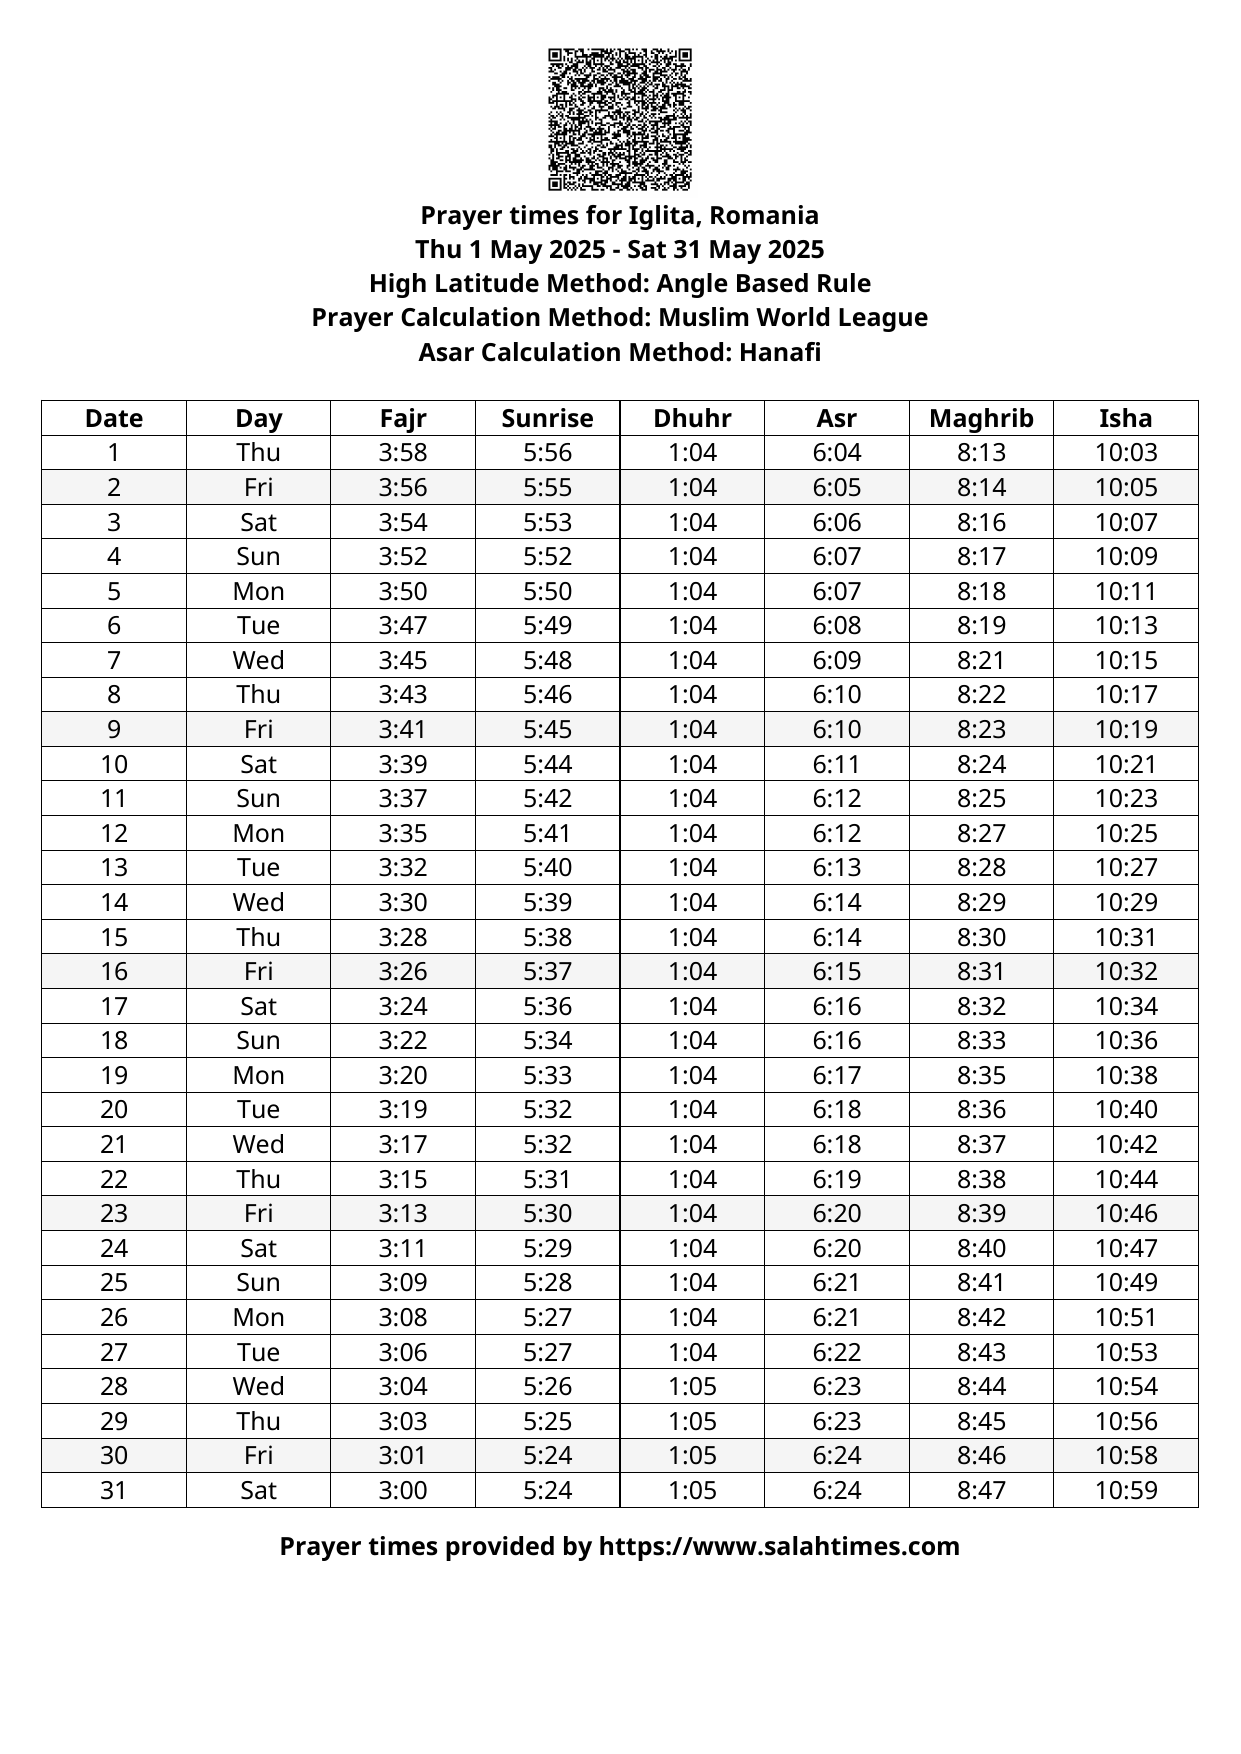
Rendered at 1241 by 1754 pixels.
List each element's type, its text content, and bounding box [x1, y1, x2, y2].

table_cell 3:26 [331, 954, 475, 988]
table_cell 5:36 [476, 989, 619, 1022]
table_cell 10:54 [1054, 1369, 1198, 1403]
table_cell 3:43 [331, 678, 475, 711]
table_cell Wed [187, 1127, 330, 1161]
table_cell 1:04 [621, 1058, 764, 1092]
table_cell 3:24 [331, 989, 475, 1022]
table_cell Mon [187, 1300, 330, 1334]
table_cell 8:46 [910, 1439, 1053, 1472]
table_cell 1:04 [621, 781, 764, 815]
table_cell 5:45 [476, 712, 619, 746]
table_cell 3:19 [331, 1093, 475, 1126]
table_cell 5:33 [476, 1058, 619, 1092]
table_cell 8:14 [910, 470, 1053, 504]
table_cell 3:30 [331, 885, 475, 919]
table_cell 10:47 [1054, 1231, 1198, 1264]
table_cell 10:21 [1054, 747, 1198, 780]
table_cell Sat [187, 989, 330, 1022]
text Prayer times provided by https://www.salahtimes.com [42, 1528, 1198, 1563]
table_cell 6:14 [765, 885, 909, 919]
table_cell 5:41 [476, 816, 619, 849]
table_cell 8:23 [910, 712, 1053, 746]
table_cell 4 [42, 539, 186, 573]
text Thu 1 May 2025 - Sat 31 May 2025 [42, 232, 1198, 266]
table_cell 8:44 [910, 1369, 1053, 1403]
table_cell 6:08 [765, 609, 909, 642]
table_cell 6:16 [765, 1024, 909, 1057]
table_cell 3:11 [331, 1231, 475, 1264]
table_cell 10:23 [1054, 781, 1198, 815]
table_cell 10:36 [1054, 1024, 1198, 1057]
table_cell 15 [42, 920, 186, 953]
table_cell 3:20 [331, 1058, 475, 1092]
table_header Isha [1054, 401, 1198, 434]
table_header Asr [765, 401, 909, 434]
table_cell 1:04 [621, 712, 764, 746]
table_cell 26 [42, 1300, 186, 1334]
table_cell 3:00 [331, 1473, 475, 1507]
table_cell 1:04 [621, 920, 764, 953]
table_cell 1:04 [621, 609, 764, 642]
table_cell 10:40 [1054, 1093, 1198, 1126]
table_cell Tue [187, 851, 330, 884]
table_cell 8:36 [910, 1093, 1053, 1126]
table_header Fajr [331, 401, 475, 434]
table_cell 5:32 [476, 1127, 619, 1161]
table_cell 3:32 [331, 851, 475, 884]
table_cell 10:19 [1054, 712, 1198, 746]
table_cell 8:13 [910, 436, 1053, 469]
table_cell 3:58 [331, 436, 475, 469]
text Asar Calculation Method: Hanafi [42, 334, 1198, 368]
table_cell Mon [187, 816, 330, 849]
table_cell 6:05 [765, 470, 909, 504]
table_cell 8:47 [910, 1473, 1053, 1507]
table_cell 3:13 [331, 1196, 475, 1230]
table_cell Sat [187, 1473, 330, 1507]
table_cell 5:32 [476, 1093, 619, 1126]
table_cell 6:18 [765, 1093, 909, 1126]
table_cell 3:01 [331, 1439, 475, 1472]
table_cell Tue [187, 1335, 330, 1368]
table_cell 3:06 [331, 1335, 475, 1368]
table_cell 8:33 [910, 1024, 1053, 1057]
table_cell 5:44 [476, 747, 619, 780]
table_cell 12 [42, 816, 186, 849]
table_cell 10:31 [1054, 920, 1198, 953]
table_cell 28 [42, 1369, 186, 1403]
text Prayer Calculation Method: Muslim World League [42, 300, 1198, 334]
table_cell 21 [42, 1127, 186, 1161]
table_cell 10:42 [1054, 1127, 1198, 1161]
table_cell 6:12 [765, 781, 909, 815]
table_cell 31 [42, 1473, 186, 1507]
table_cell Thu [187, 1162, 330, 1195]
table_cell 5:34 [476, 1024, 619, 1057]
table_cell Mon [187, 574, 330, 607]
table_cell 11 [42, 781, 186, 815]
table_cell 1:04 [621, 747, 764, 780]
table_cell 6:06 [765, 505, 909, 538]
table_cell 8:41 [910, 1266, 1053, 1299]
table_cell 23 [42, 1196, 186, 1230]
table_cell 6 [42, 609, 186, 642]
table_cell 1:04 [621, 1266, 764, 1299]
table_cell 19 [42, 1058, 186, 1092]
table_cell 8:39 [910, 1196, 1053, 1230]
table_cell 8:18 [910, 574, 1053, 607]
table_cell 3:17 [331, 1127, 475, 1161]
table_cell 10:46 [1054, 1196, 1198, 1230]
table_cell 1:04 [621, 643, 764, 677]
table_cell 16 [42, 954, 186, 988]
table_cell 24 [42, 1231, 186, 1264]
table_cell 5:49 [476, 609, 619, 642]
table_cell 10:11 [1054, 574, 1198, 607]
table_cell Tue [187, 609, 330, 642]
table_cell 6:24 [765, 1439, 909, 1472]
table_cell 3:09 [331, 1266, 475, 1299]
table_cell Sat [187, 1231, 330, 1264]
table_cell 8:42 [910, 1300, 1053, 1334]
table_cell 6:20 [765, 1196, 909, 1230]
table_cell 1:04 [621, 954, 764, 988]
table_cell 5:52 [476, 539, 619, 573]
table_cell Thu [187, 678, 330, 711]
table_cell 3:35 [331, 816, 475, 849]
table_cell 3:04 [331, 1369, 475, 1403]
table_cell 5:30 [476, 1196, 619, 1230]
table_header Maghrib [910, 401, 1053, 434]
table_cell 10:49 [1054, 1266, 1198, 1299]
table_cell 10:56 [1054, 1404, 1198, 1437]
table_cell 5:38 [476, 920, 619, 953]
table_cell 6:15 [765, 954, 909, 988]
table_cell 6:18 [765, 1127, 909, 1161]
table_cell 18 [42, 1024, 186, 1057]
table_cell 3:56 [331, 470, 475, 504]
table_header Date [42, 401, 186, 434]
table_cell 5:55 [476, 470, 619, 504]
table_cell Mon [187, 1058, 330, 1092]
table_cell Thu [187, 436, 330, 469]
table_cell Tue [187, 1093, 330, 1126]
table_cell 6:17 [765, 1058, 909, 1092]
table_cell 5:50 [476, 574, 619, 607]
table_cell 3:28 [331, 920, 475, 953]
table_cell 3:03 [331, 1404, 475, 1437]
table_cell Thu [187, 920, 330, 953]
table_cell 10:29 [1054, 885, 1198, 919]
table_cell 5:39 [476, 885, 619, 919]
table_cell Sun [187, 1266, 330, 1299]
table_cell Fri [187, 1196, 330, 1230]
table_cell 1:04 [621, 505, 764, 538]
table_cell Sun [187, 539, 330, 573]
table_cell 9 [42, 712, 186, 746]
table_cell 10:58 [1054, 1439, 1198, 1472]
table_cell Wed [187, 885, 330, 919]
table_cell 7 [42, 643, 186, 677]
table_cell 1:04 [621, 1093, 764, 1126]
table_cell 5:27 [476, 1335, 619, 1368]
table_cell 5:24 [476, 1473, 619, 1507]
table_cell 8:27 [910, 816, 1053, 849]
table_cell 3:08 [331, 1300, 475, 1334]
table_cell 22 [42, 1162, 186, 1195]
table_cell 5:29 [476, 1231, 619, 1264]
table_header Sunrise [476, 401, 619, 434]
table_cell 6:23 [765, 1369, 909, 1403]
table_cell 1:04 [621, 1231, 764, 1264]
table_cell 3:37 [331, 781, 475, 815]
table_cell 6:21 [765, 1266, 909, 1299]
table_cell 6:12 [765, 816, 909, 849]
table_cell 27 [42, 1335, 186, 1368]
table_cell 8:16 [910, 505, 1053, 538]
table_cell 1:04 [621, 816, 764, 849]
table_cell 8:22 [910, 678, 1053, 711]
table_cell Sat [187, 747, 330, 780]
table_header Day [187, 401, 330, 434]
table_cell 10:15 [1054, 643, 1198, 677]
table_cell 5 [42, 574, 186, 607]
table_cell 29 [42, 1404, 186, 1437]
table_cell 10:53 [1054, 1335, 1198, 1368]
table_cell 6:19 [765, 1162, 909, 1195]
table_cell 1:04 [621, 1162, 764, 1195]
table_cell 10:34 [1054, 989, 1198, 1022]
table_cell 1:04 [621, 1196, 764, 1230]
table_cell 5:37 [476, 954, 619, 988]
table_cell 5:53 [476, 505, 619, 538]
table_cell 10:03 [1054, 436, 1198, 469]
table_cell 10:17 [1054, 678, 1198, 711]
table_cell 6:10 [765, 678, 909, 711]
table_cell 3:22 [331, 1024, 475, 1057]
table_cell Fri [187, 470, 330, 504]
table_cell 3 [42, 505, 186, 538]
table_cell 1:04 [621, 1024, 764, 1057]
table_cell 5:40 [476, 851, 619, 884]
table_header Dhuhr [621, 401, 764, 434]
table_cell 10:05 [1054, 470, 1198, 504]
table_cell 6:09 [765, 643, 909, 677]
table_cell 3:54 [331, 505, 475, 538]
table_cell 5:42 [476, 781, 619, 815]
table_cell Wed [187, 643, 330, 677]
table_cell 1:05 [621, 1473, 764, 1507]
table_cell 6:11 [765, 747, 909, 780]
table_cell 1:04 [621, 436, 764, 469]
table_cell 8:30 [910, 920, 1053, 953]
table_cell 6:16 [765, 989, 909, 1022]
table_cell 30 [42, 1439, 186, 1472]
table_cell 10:27 [1054, 851, 1198, 884]
table_cell 3:15 [331, 1162, 475, 1195]
table_cell 5:25 [476, 1404, 619, 1437]
table_cell 6:24 [765, 1473, 909, 1507]
table_cell 10:38 [1054, 1058, 1198, 1092]
table_cell 5:26 [476, 1369, 619, 1403]
table_cell 1:05 [621, 1439, 764, 1472]
text Prayer times for Iglita, Romania [42, 198, 1198, 232]
table_cell 5:46 [476, 678, 619, 711]
table_cell 3:50 [331, 574, 475, 607]
table_cell 10:51 [1054, 1300, 1198, 1334]
table_cell 3:39 [331, 747, 475, 780]
table_cell Fri [187, 1439, 330, 1472]
table_cell Wed [187, 1369, 330, 1403]
table_cell 10:44 [1054, 1162, 1198, 1195]
table_cell 8:29 [910, 885, 1053, 919]
table_cell 1:04 [621, 470, 764, 504]
table_cell 8:40 [910, 1231, 1053, 1264]
table_cell 10:07 [1054, 505, 1198, 538]
table_cell 1:05 [621, 1369, 764, 1403]
table_cell 1 [42, 436, 186, 469]
table_cell 8:28 [910, 851, 1053, 884]
table_cell 1:04 [621, 574, 764, 607]
table_cell 10:09 [1054, 539, 1198, 573]
table_cell 17 [42, 989, 186, 1022]
table_cell 8:45 [910, 1404, 1053, 1437]
table_cell 25 [42, 1266, 186, 1299]
picture [542, 41, 699, 198]
table_cell 6:14 [765, 920, 909, 953]
table_cell 8 [42, 678, 186, 711]
table_cell Fri [187, 954, 330, 988]
table_cell Fri [187, 712, 330, 746]
table_cell 2 [42, 470, 186, 504]
table_cell 1:04 [621, 851, 764, 884]
table_cell 10:59 [1054, 1473, 1198, 1507]
table_cell 10 [42, 747, 186, 780]
table_cell 8:17 [910, 539, 1053, 573]
table_cell Sat [187, 505, 330, 538]
table_cell 6:13 [765, 851, 909, 884]
table_cell 8:43 [910, 1335, 1053, 1368]
table_cell 5:56 [476, 436, 619, 469]
table_cell 10:25 [1054, 816, 1198, 849]
table_cell 5:24 [476, 1439, 619, 1472]
table_cell 6:21 [765, 1300, 909, 1334]
table_cell 6:07 [765, 539, 909, 573]
table_cell 3:41 [331, 712, 475, 746]
table_cell 8:32 [910, 989, 1053, 1022]
table_cell 5:28 [476, 1266, 619, 1299]
table_cell 1:04 [621, 1300, 764, 1334]
table_cell Sun [187, 781, 330, 815]
table_cell 13 [42, 851, 186, 884]
table_cell 6:20 [765, 1231, 909, 1264]
table_cell 6:22 [765, 1335, 909, 1368]
table_cell 1:04 [621, 678, 764, 711]
table_cell 1:04 [621, 1127, 764, 1161]
table_cell 1:04 [621, 539, 764, 573]
table_cell 1:04 [621, 885, 764, 919]
table_cell 1:04 [621, 1335, 764, 1368]
table_cell 8:31 [910, 954, 1053, 988]
table_cell 5:48 [476, 643, 619, 677]
table_cell Thu [187, 1404, 330, 1437]
table_cell 1:04 [621, 989, 764, 1022]
table_cell 5:27 [476, 1300, 619, 1334]
table_cell 5:31 [476, 1162, 619, 1195]
table_cell 8:37 [910, 1127, 1053, 1161]
table_cell Sun [187, 1024, 330, 1057]
table_cell 10:13 [1054, 609, 1198, 642]
table_cell 10:32 [1054, 954, 1198, 988]
table_cell 6:07 [765, 574, 909, 607]
table_cell 14 [42, 885, 186, 919]
table_cell 6:23 [765, 1404, 909, 1437]
table_cell 8:35 [910, 1058, 1053, 1092]
table_cell 8:24 [910, 747, 1053, 780]
table_cell 6:10 [765, 712, 909, 746]
table_cell 3:45 [331, 643, 475, 677]
table_cell 6:04 [765, 436, 909, 469]
table_cell 8:25 [910, 781, 1053, 815]
table_cell 1:05 [621, 1404, 764, 1437]
table_cell 3:52 [331, 539, 475, 573]
table_cell 8:21 [910, 643, 1053, 677]
table_cell 3:47 [331, 609, 475, 642]
table_cell 8:19 [910, 609, 1053, 642]
text High Latitude Method: Angle Based Rule [42, 266, 1198, 300]
table_cell 8:38 [910, 1162, 1053, 1195]
table_cell 20 [42, 1093, 186, 1126]
